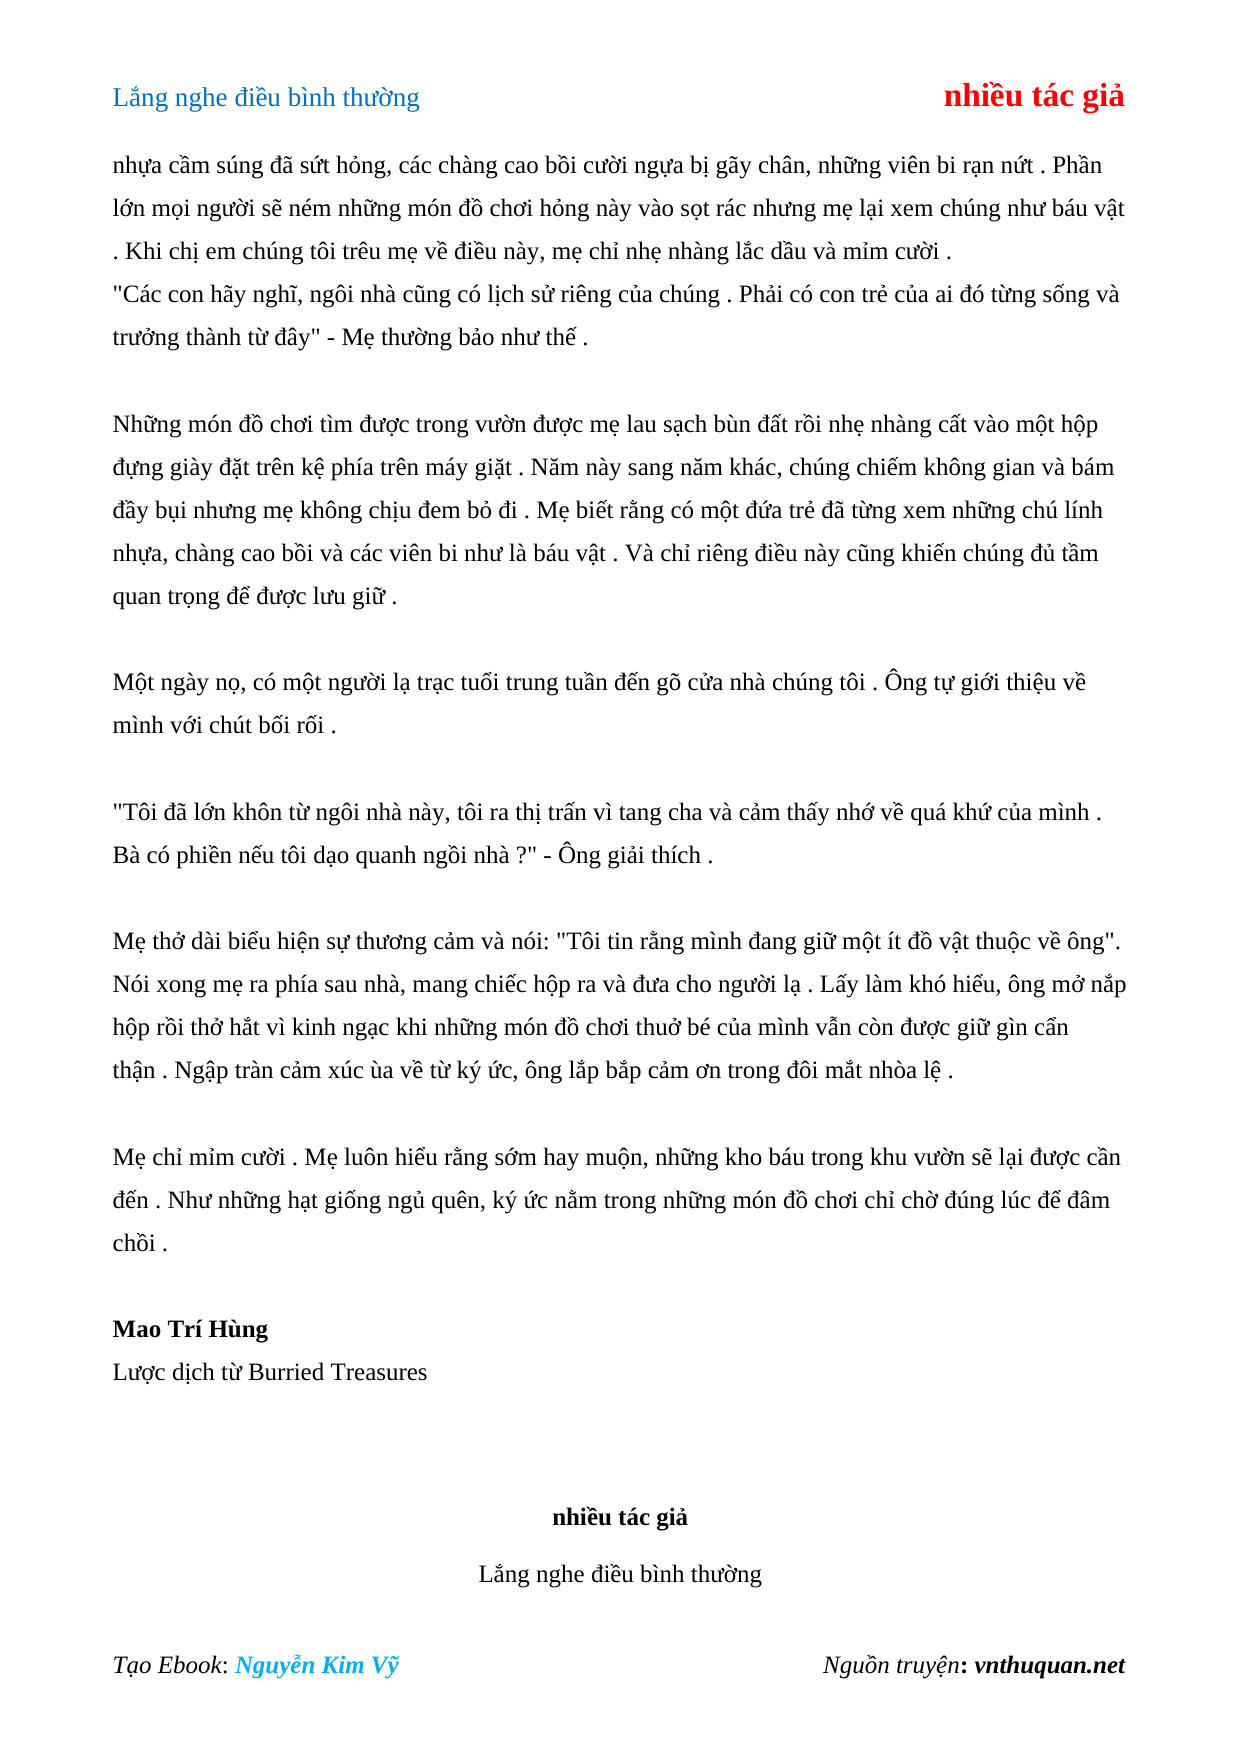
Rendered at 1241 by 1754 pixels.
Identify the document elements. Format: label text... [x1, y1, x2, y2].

text Lắng nghe điều bình thường [112, 1559, 1128, 1588]
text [112, 150, 1128, 1429]
text nhiều tác giả [112, 1502, 1128, 1530]
